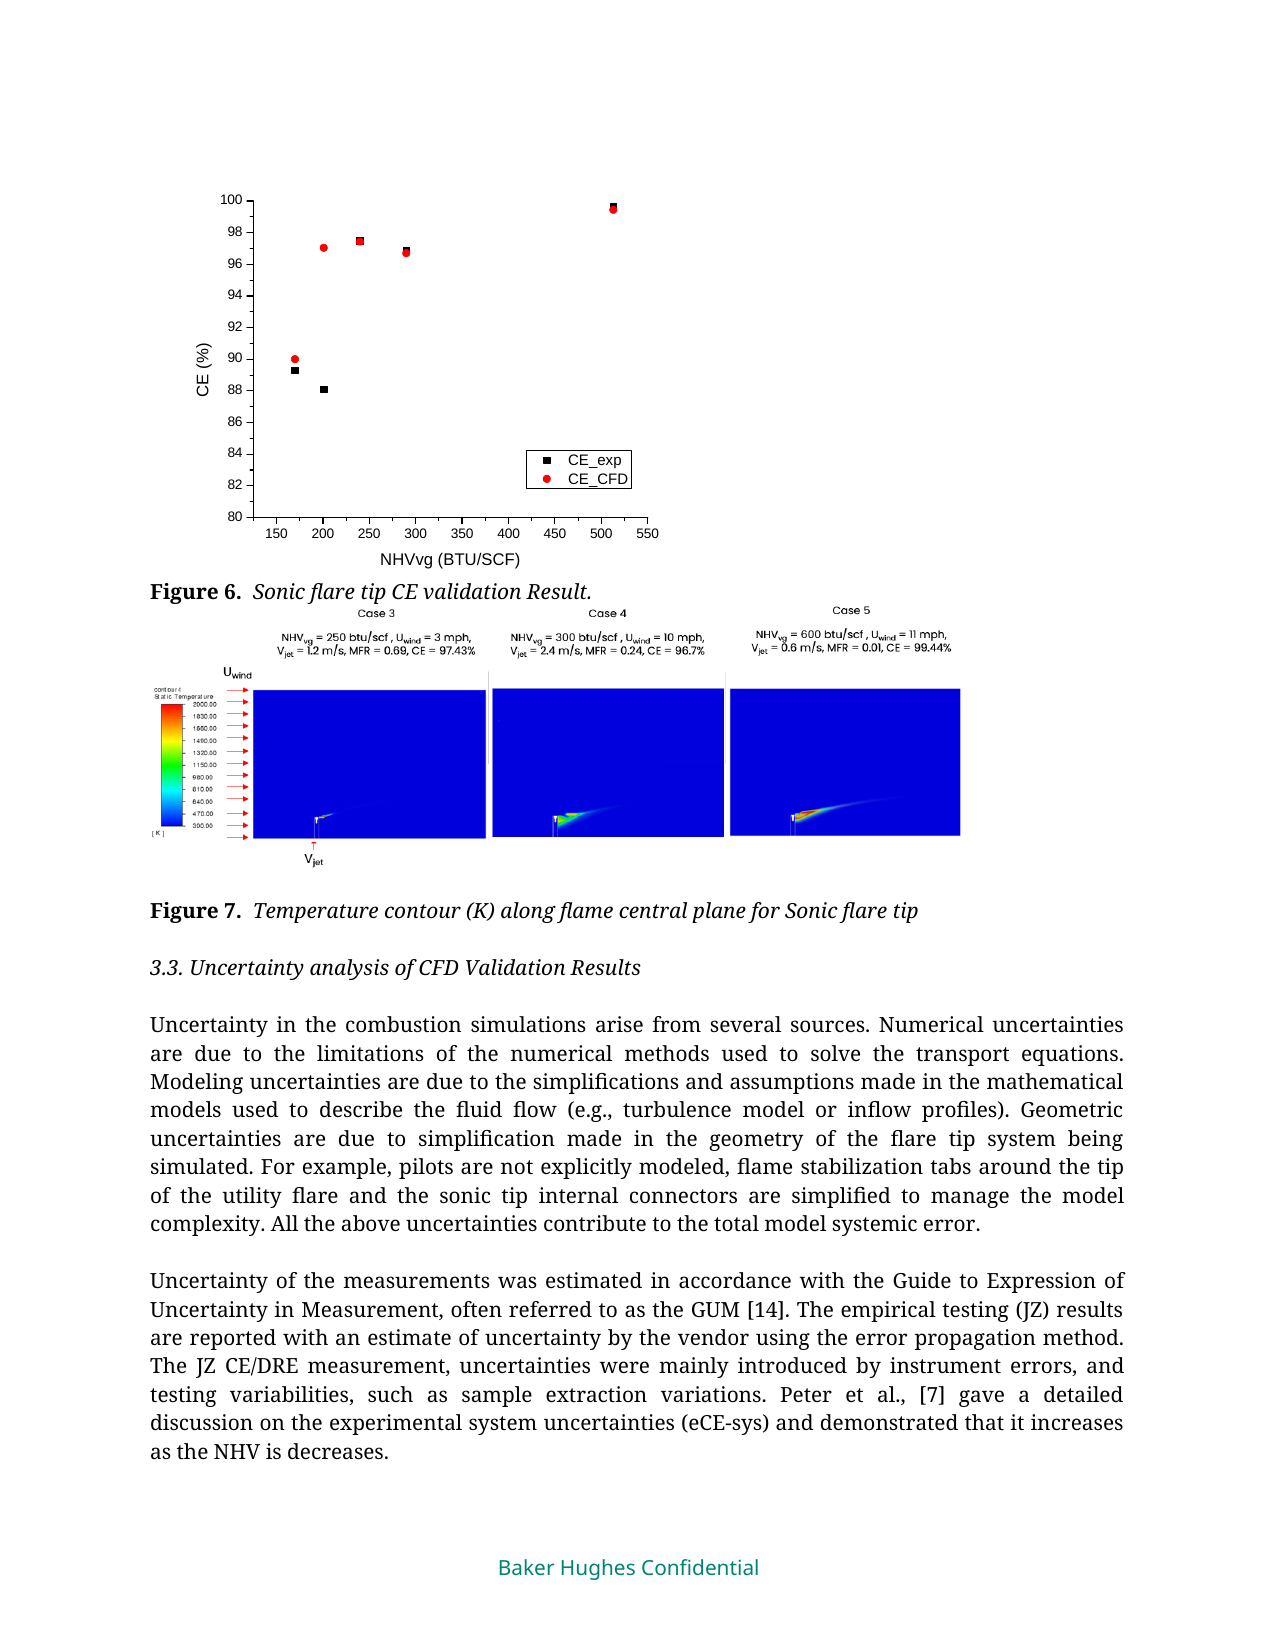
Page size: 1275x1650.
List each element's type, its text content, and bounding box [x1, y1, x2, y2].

text Figure 7. Temperature contour (K) along flame central plane for Sonic flare tip [150, 897, 1125, 925]
text 3.3. Uncertainty analysis of CFD Validation Results [150, 953, 1125, 982]
text Figure 6. Sonic flare tip CE validation Result. [150, 577, 1125, 605]
text Uncertainty in the combustion simulations arise from several sources. Numerical uncertainties are due to the limitations of the numerical methods used to solve the transport equations. Modeling uncertainties are due to the simplifications and assumptions made in the mathematical models used to describe the fluid flow (e.g., turbulence model or inflow profiles). Geometric uncertainties are due to simplification made in the geometry of the flare tip system being simulated. For example, pilots are not explicitly modeled, flame stabilization tabs around the tip of the utility flare and the sonic tip internal connectors are simplified to manage the model complexity. All the above uncertainties contribute to the total model systemic error. [150, 1010, 1125, 1238]
text Uncertainty of the measurements was estimated in accordance with the Guide to Expression of Uncertainty in Measurement, often referred to as the GUM [14]. The empirical testing (JZ) results are reported with an estimate of uncertainty by the vendor using the error propagation method. The JZ CE/DRE measurement, uncertainties were mainly introduced by instrument errors, and testing variabilities, such as sample extraction variations. Peter et al., [7] gave a detailed discussion on the experimental system uncertainties (eCE-sys) and demonstrated that it increases as the NHV is decreases. [150, 1266, 1125, 1465]
picture [150, 605, 963, 869]
